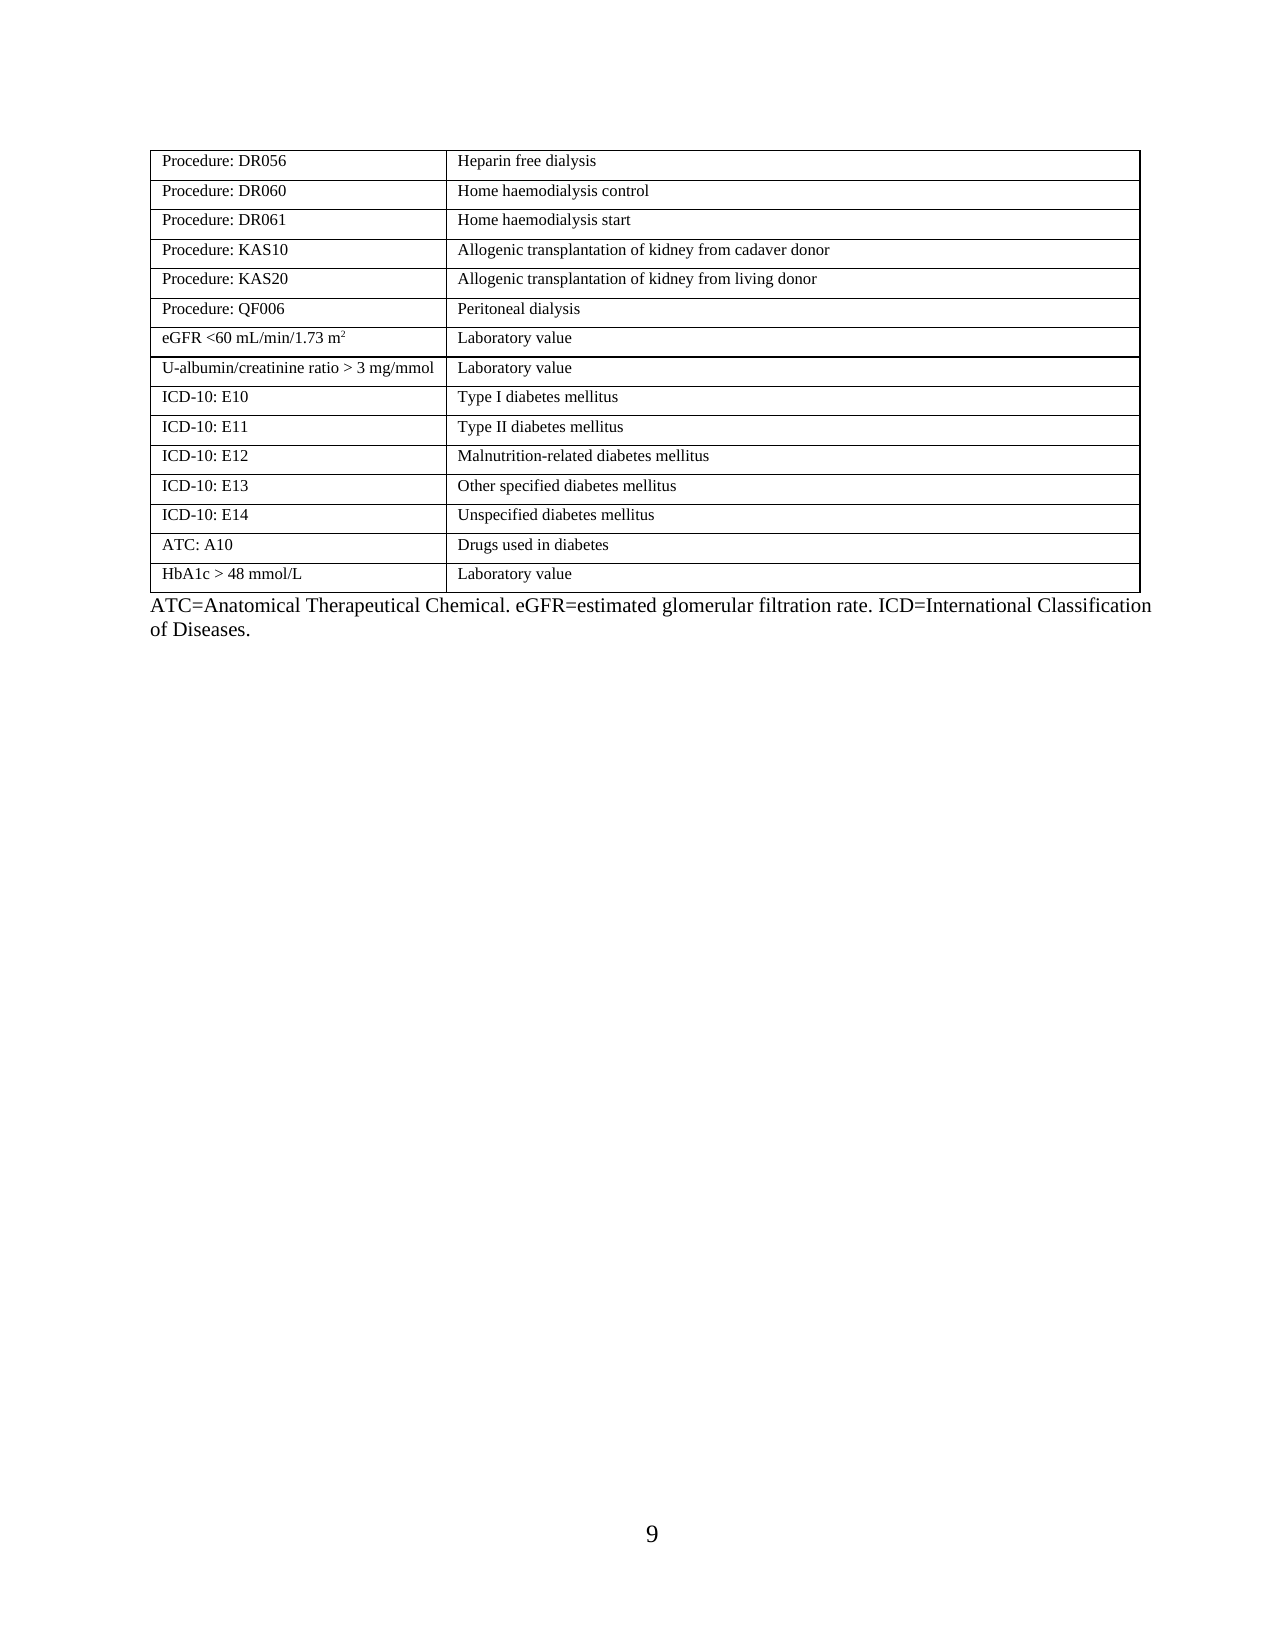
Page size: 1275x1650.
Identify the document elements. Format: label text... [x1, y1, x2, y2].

table_cell Procedure: DR061 [151, 210, 446, 238]
table_cell ICD-10: E12 [151, 446, 446, 474]
table_cell eGFR <60 mL/min/1.73 m2 [151, 328, 446, 356]
table_cell Home haemodialysis start [447, 210, 1139, 238]
table_cell Procedure: QF006 [151, 299, 446, 327]
table_cell ICD-10: E10 [151, 387, 446, 415]
table_cell U-albumin/creatinine ratio > 3 mg/mmol [151, 358, 446, 386]
table_cell Home haemodialysis control [447, 181, 1139, 209]
text ATC=Anatomical Therapeutical Chemical. eGFR=estimated glomerular filtration rate. ICD=International Classification of Diseases. [150, 593, 1154, 641]
table_cell ICD-10: E13 [151, 475, 446, 504]
table_cell Unspecified diabetes mellitus [447, 505, 1139, 533]
table_cell Drugs used in diabetes [447, 534, 1139, 563]
table_cell Heparin free dialysis [447, 151, 1139, 179]
table_cell Type II diabetes mellitus [447, 416, 1139, 445]
table_cell Procedure: KAS10 [151, 240, 446, 268]
table_cell Allogenic transplantation of kidney from living donor [447, 269, 1139, 297]
table_cell Peritoneal dialysis [447, 299, 1139, 327]
table_cell Laboratory value [447, 328, 1139, 356]
table_cell HbA1c > 48 mmol/L [151, 564, 446, 592]
table_cell Type I diabetes mellitus [447, 387, 1139, 415]
table_cell Laboratory value [447, 358, 1139, 386]
table_cell Procedure: DR056 [151, 151, 446, 179]
table_cell ATC: A10 [151, 534, 446, 563]
table_cell Procedure: KAS20 [151, 269, 446, 297]
table_cell ICD-10: E11 [151, 416, 446, 445]
table_cell Other specified diabetes mellitus [447, 475, 1139, 504]
table_cell Allogenic transplantation of kidney from cadaver donor [447, 240, 1139, 268]
table_cell Procedure: DR060 [151, 181, 446, 209]
table_cell Laboratory value [447, 564, 1139, 592]
table_cell ICD-10: E14 [151, 505, 446, 533]
table_cell Malnutrition-related diabetes mellitus [447, 446, 1139, 474]
